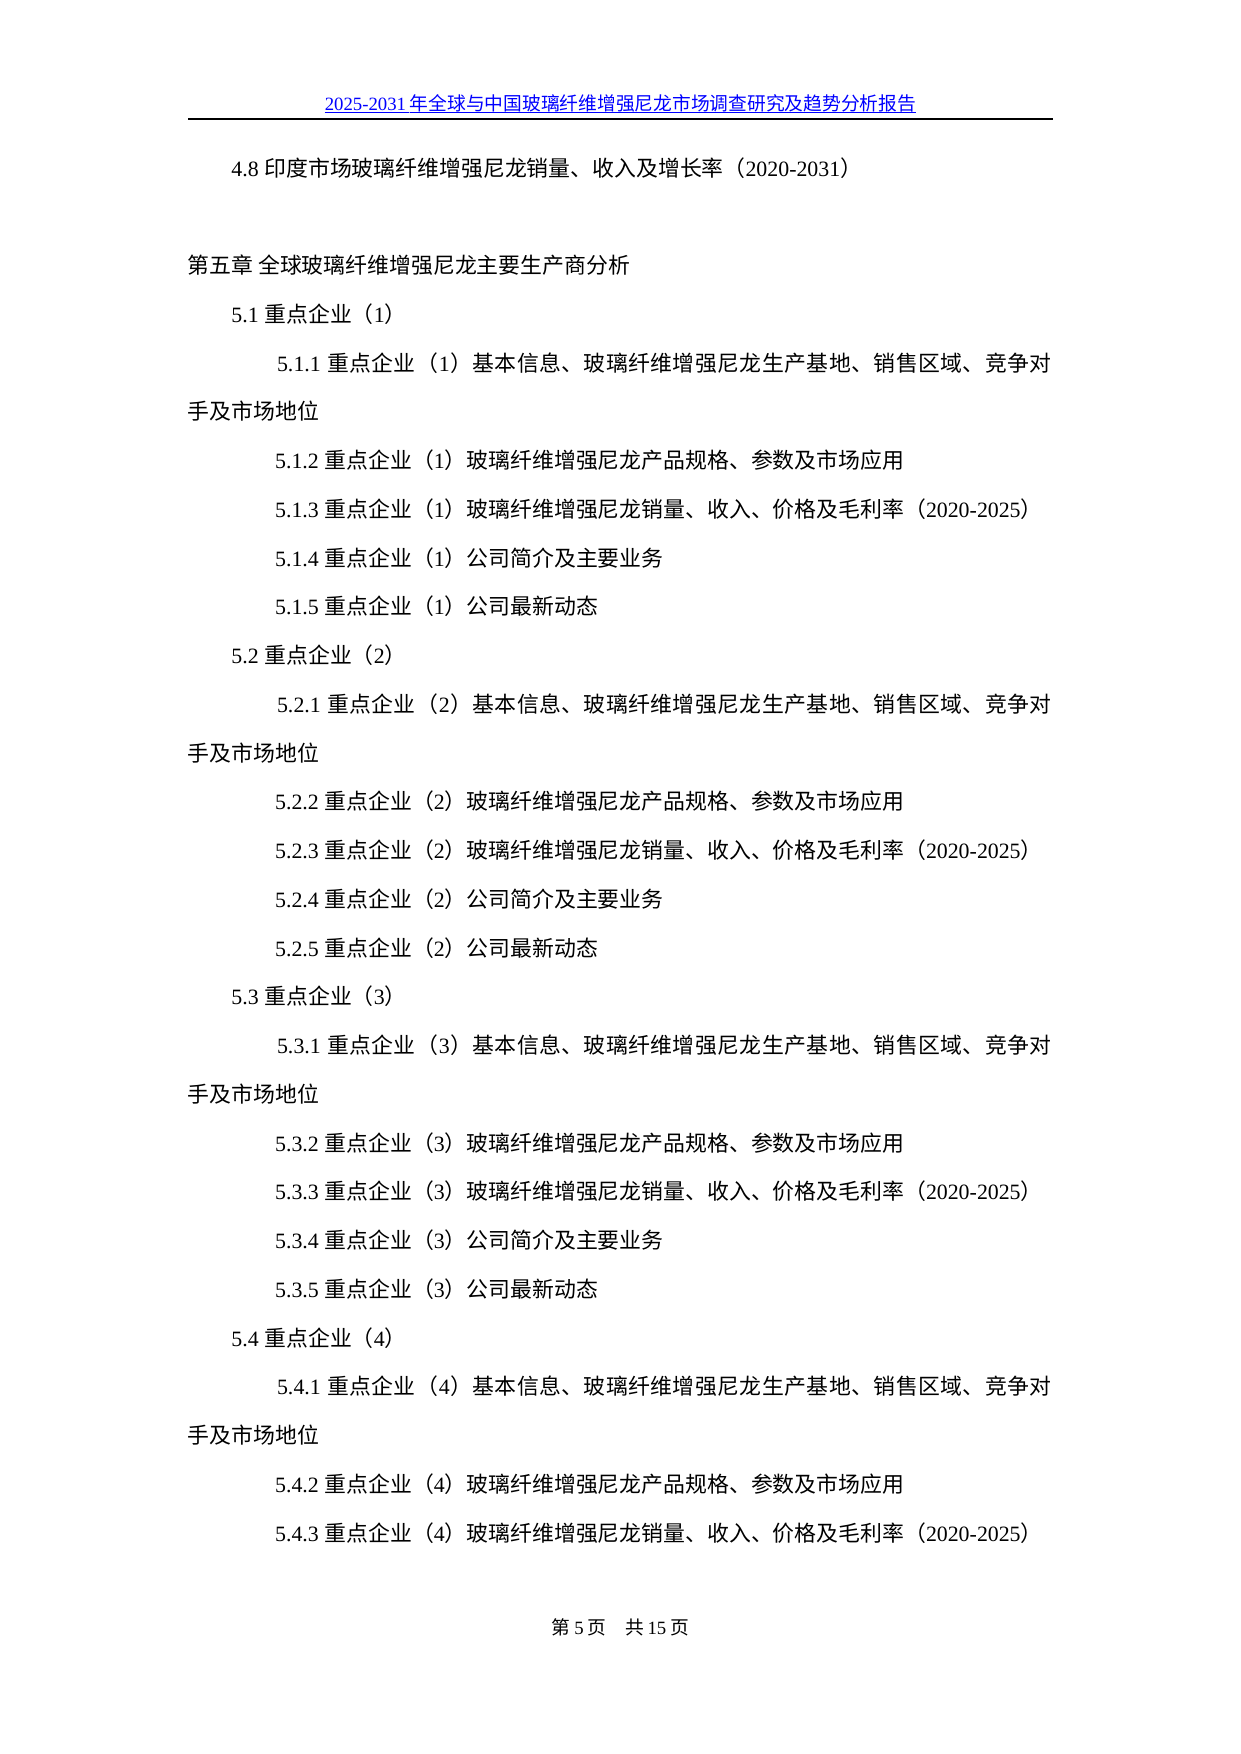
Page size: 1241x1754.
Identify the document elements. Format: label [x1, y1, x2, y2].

text [187, 150, 1053, 1548]
